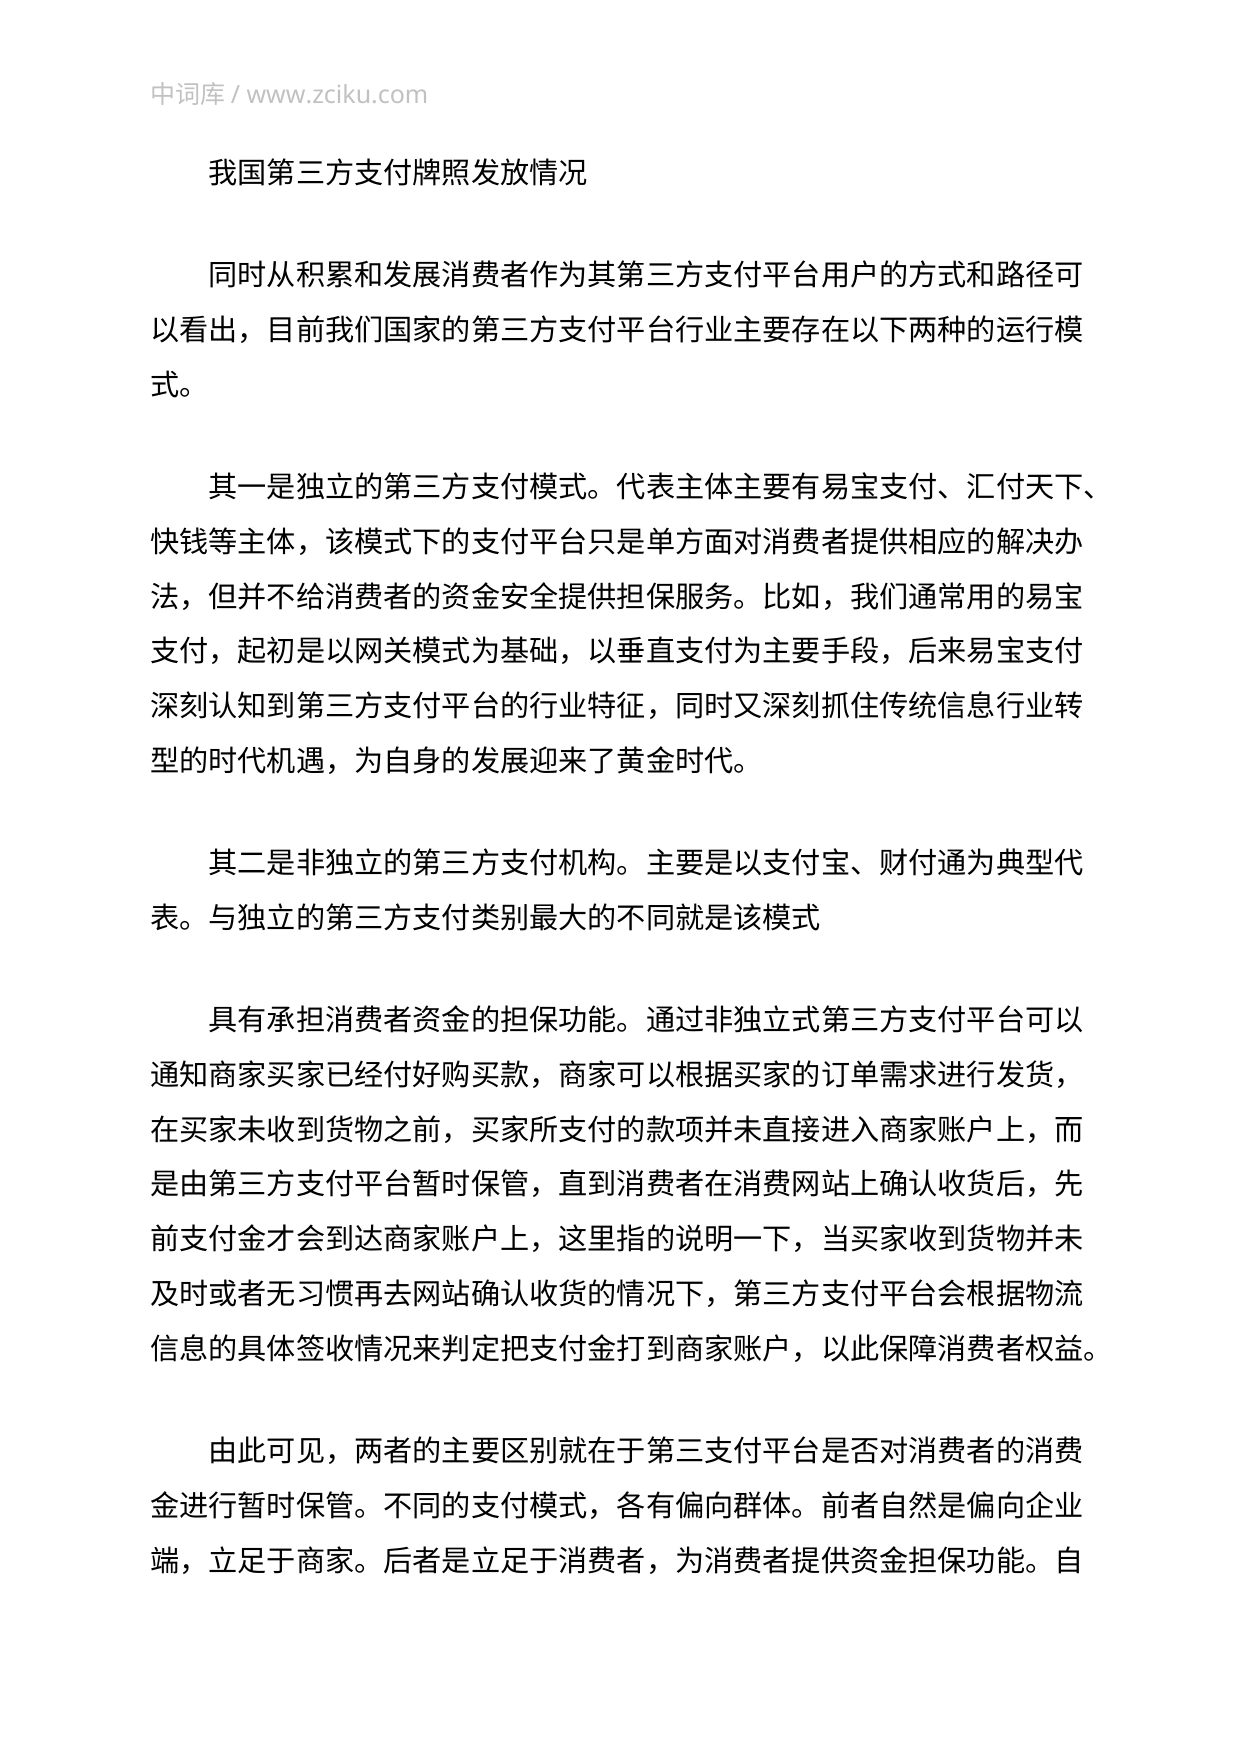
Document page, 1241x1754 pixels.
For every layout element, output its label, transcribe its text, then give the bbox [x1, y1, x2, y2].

text 同时从积累和发展消费者作为其第三方支付平台用户的方式和路径可以看出，目前我们国家的第三方支付平台行业主要存在以下两种的运行模式。 [150, 252, 1090, 404]
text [150, 1427, 1090, 1579]
text 具有承担消费者资金的担保功能。通过非独立式第三方支付平台可以通知商家买家已经付好购买款，商家可以根据买家的订单需求进行发货，在买家未收到货物之前，买家所支付的款项并未直接进入商家账户上，而是由第三方支付平台暂时保管，直到消费者在消费网站上确认收货后，先前支付金才会到达商家账户上，这里指的说明一下，当买家收到货物并未及时或者无习惯再去网站确认收货的情况下，第三方支付平台会根据物流信息的具体签收情况来判定把支付金打到商家账户，以此保障消费者权益。 [150, 996, 1090, 1368]
text 其二是非独立的第三方支付机构。主要是以支付宝、财付通为典型代表。与独立的第三方支付类别最大的不同就是该模式 [150, 839, 1090, 937]
text 我国第三方支付牌照发放情况 [150, 150, 1090, 192]
text 其一是独立的第三方支付模式。代表主体主要有易宝支付、汇付天下、快钱等主体，该模式下的支付平台只是单方面对消费者提供相应的解决办法，但并不给消费者的资金安全提供担保服务。比如，我们通常用的易宝支付，起初是以网关模式为基础，以垂直支付为主要手段，后来易宝支付深刻认知到第三方支付平台的行业特征，同时又深刻抓住传统信息行业转型的时代机遇，为自身的发展迎来了黄金时代。 [150, 463, 1090, 780]
